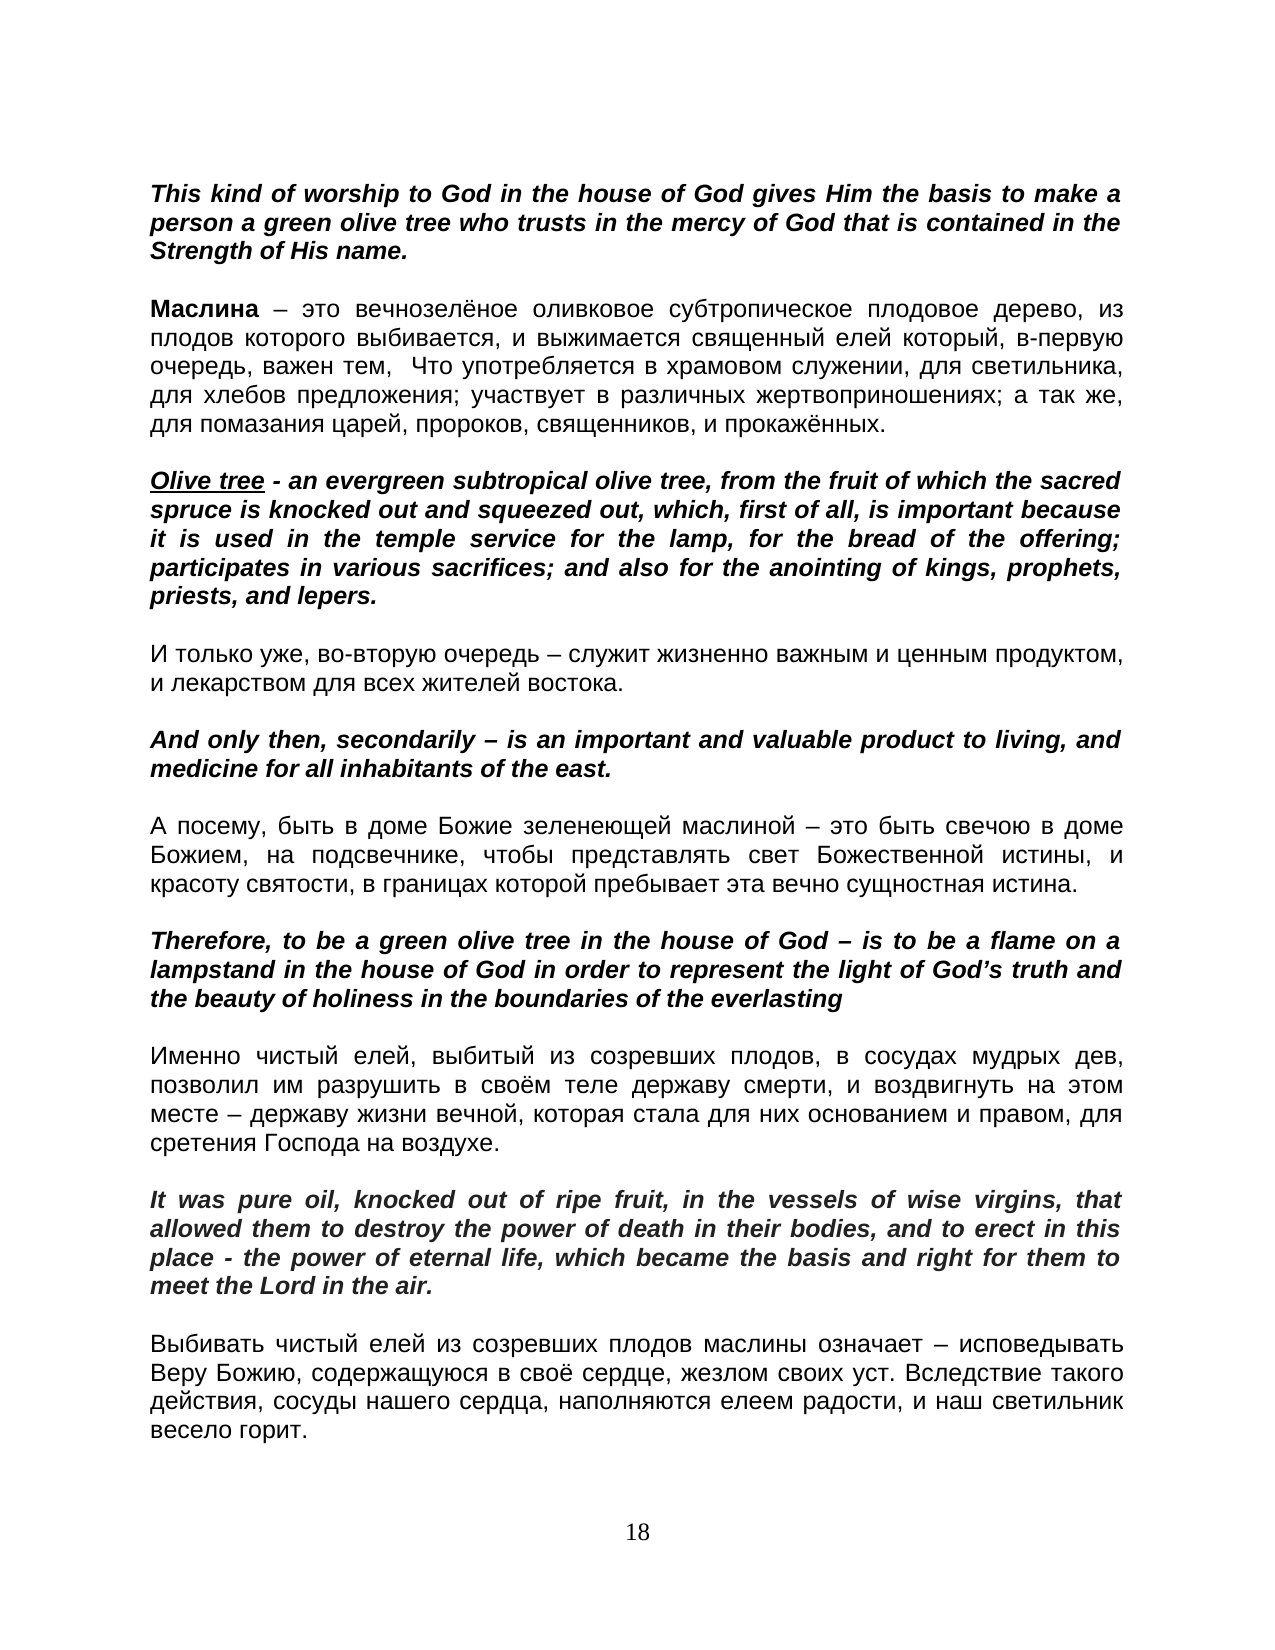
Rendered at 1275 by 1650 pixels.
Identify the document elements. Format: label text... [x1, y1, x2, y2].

text Маслина – это вечнозелёное оливковое субтропическое плодовое дерево, из плодов которого выбивается, и выжимается священный елей который, в-первую очередь, важен тем, Что употребляется в храмовом служении, для светильника, для хлебов предложения; участвует в различных жертвоприношениях; а так же, для помазания царей, пророков, священников, и прокажённых. [150, 294, 1125, 437]
text А посему, быть в доме Божие зеленеющей маслиной – это быть свечою в доме Божием, на подсвечнике, чтобы представлять свет Божественной истины, и красоту святости, в границах которой пребывает эта вечно сущностная истина. [150, 811, 1125, 897]
text This kind of worship to God in the house of God gives Him the basis to make a person a green olive tree who trusts in the mercy of God that is contained in the Strength of His name. [150, 179, 1125, 265]
text It was pure oil, knocked out of ripe fruit, in the vessels of wise virgins, that allowed them to destroy the power of death in their bodies, and to erect in this place - the power of eternal life, which became the basis and right for them to meet the Lord in the air. [150, 1156, 1125, 1300]
text Выбивать чистый елей из созревших плодов маслины означает – исповедывать Веру Божию, содержащуюся в своё сердце, жезлом своих уст. Вследствие такого действия, сосуды нашего сердца, наполняются елеем радости, и наш светильник весело горит. [150, 1329, 1125, 1444]
text And only then, secondarily – is an important and valuable product to living, and medicine for all inhabitants of the east. [150, 725, 1125, 782]
text Именно чистый елей, выбитый из созревших плодов, в сосудах мудрых дев, позволил им разрушить в своём теле державу смерти, и воздвигнуть на этом месте – державу жизни вечной, которая стала для них основанием и правом, для сретения Господа на воздухе. [150, 1041, 1125, 1156]
text Olive tree - an evergreen subtropical olive tree, from the fruit of which the sacred spruce is knocked out and squeezed out, which, first of all, is important because it is used in the temple service for the lamp, for the bread of the offering; participates in various sacrifices; and also for the anointing of kings, prophets, priests, and lepers. [150, 466, 1125, 610]
text И только уже, во-вторую очередь – служит жизненно важным и ценным продуктом, и лекарством для всех жителей востока. [150, 639, 1125, 696]
text Therefore, to be a green olive tree in the house of God – is to be a flame on a lampstand in the house of God in order to represent the light of God’s truth and the beauty of holiness in the boundaries of the everlasting [150, 926, 1125, 1012]
